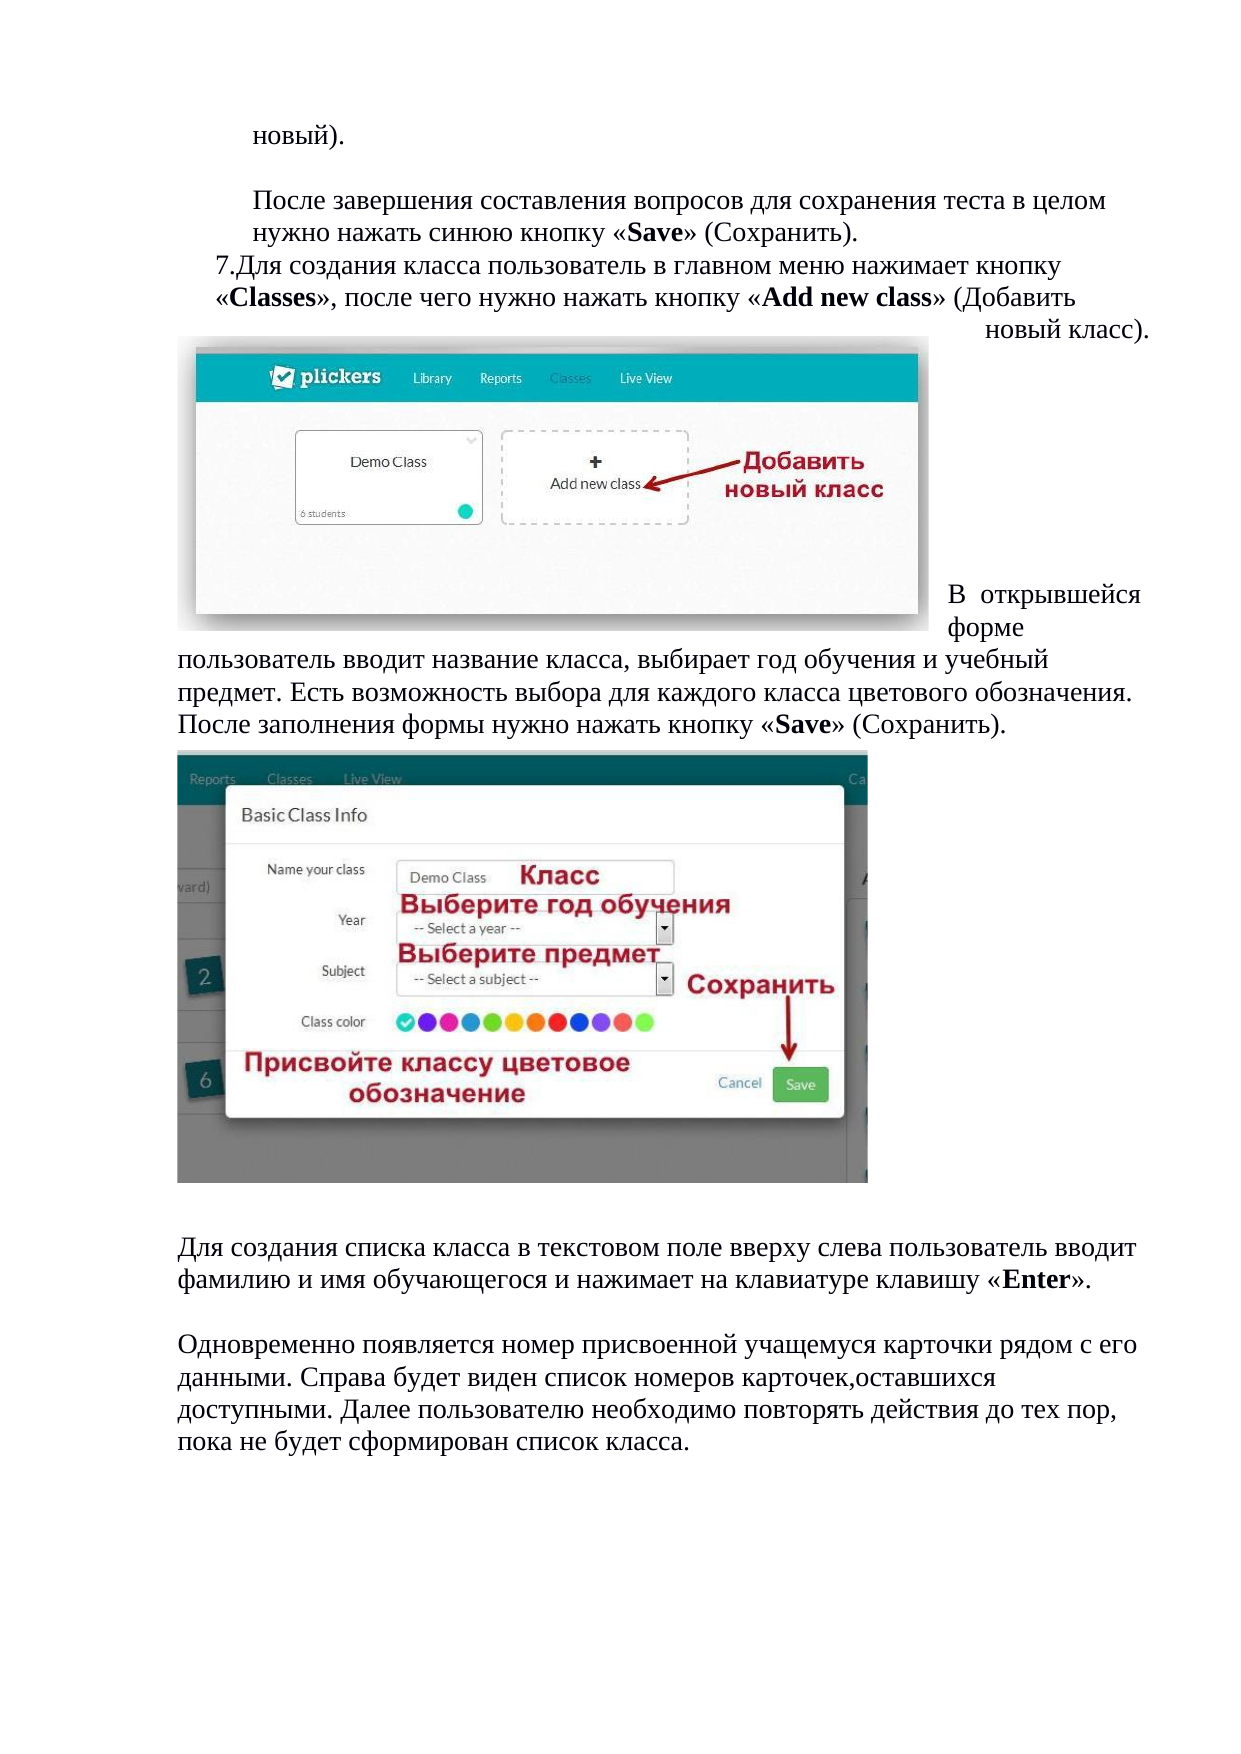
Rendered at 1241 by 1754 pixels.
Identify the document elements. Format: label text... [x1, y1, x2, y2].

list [215, 118, 1152, 248]
text Для создания списка класса в текстовом поле вверху слева пользователь вводит фамилию и имя обучающегося и нажимает на клавиатуре клавишу «Enter». [177, 1230, 1152, 1295]
text Одновременно появляется номер присвоенной учащемуся карточки рядом с его данными. Справа будет виден список номеров карточек,оставшихся доступными. Далее пользователю необходимо повторять действия до тех пор, пока не будет сформирован список класса. [177, 1327, 1152, 1486]
text В открывшейся форме пользователь вводит название класса, выбирает год обучения и учебный предмет. Есть возможность выбора для каждого класса цветового обозначения. После заполнения формы нужно нажать кнопку «Save» (Сохранить). [177, 577, 1152, 874]
text 7.Для создания класса пользователь в главном меню нажимает кнопку «Classes», после чего нужно нажать кнопку «Add new class» (Добавить новый класс). [215, 248, 1152, 577]
picture [177, 336, 929, 631]
picture [177, 750, 868, 1183]
